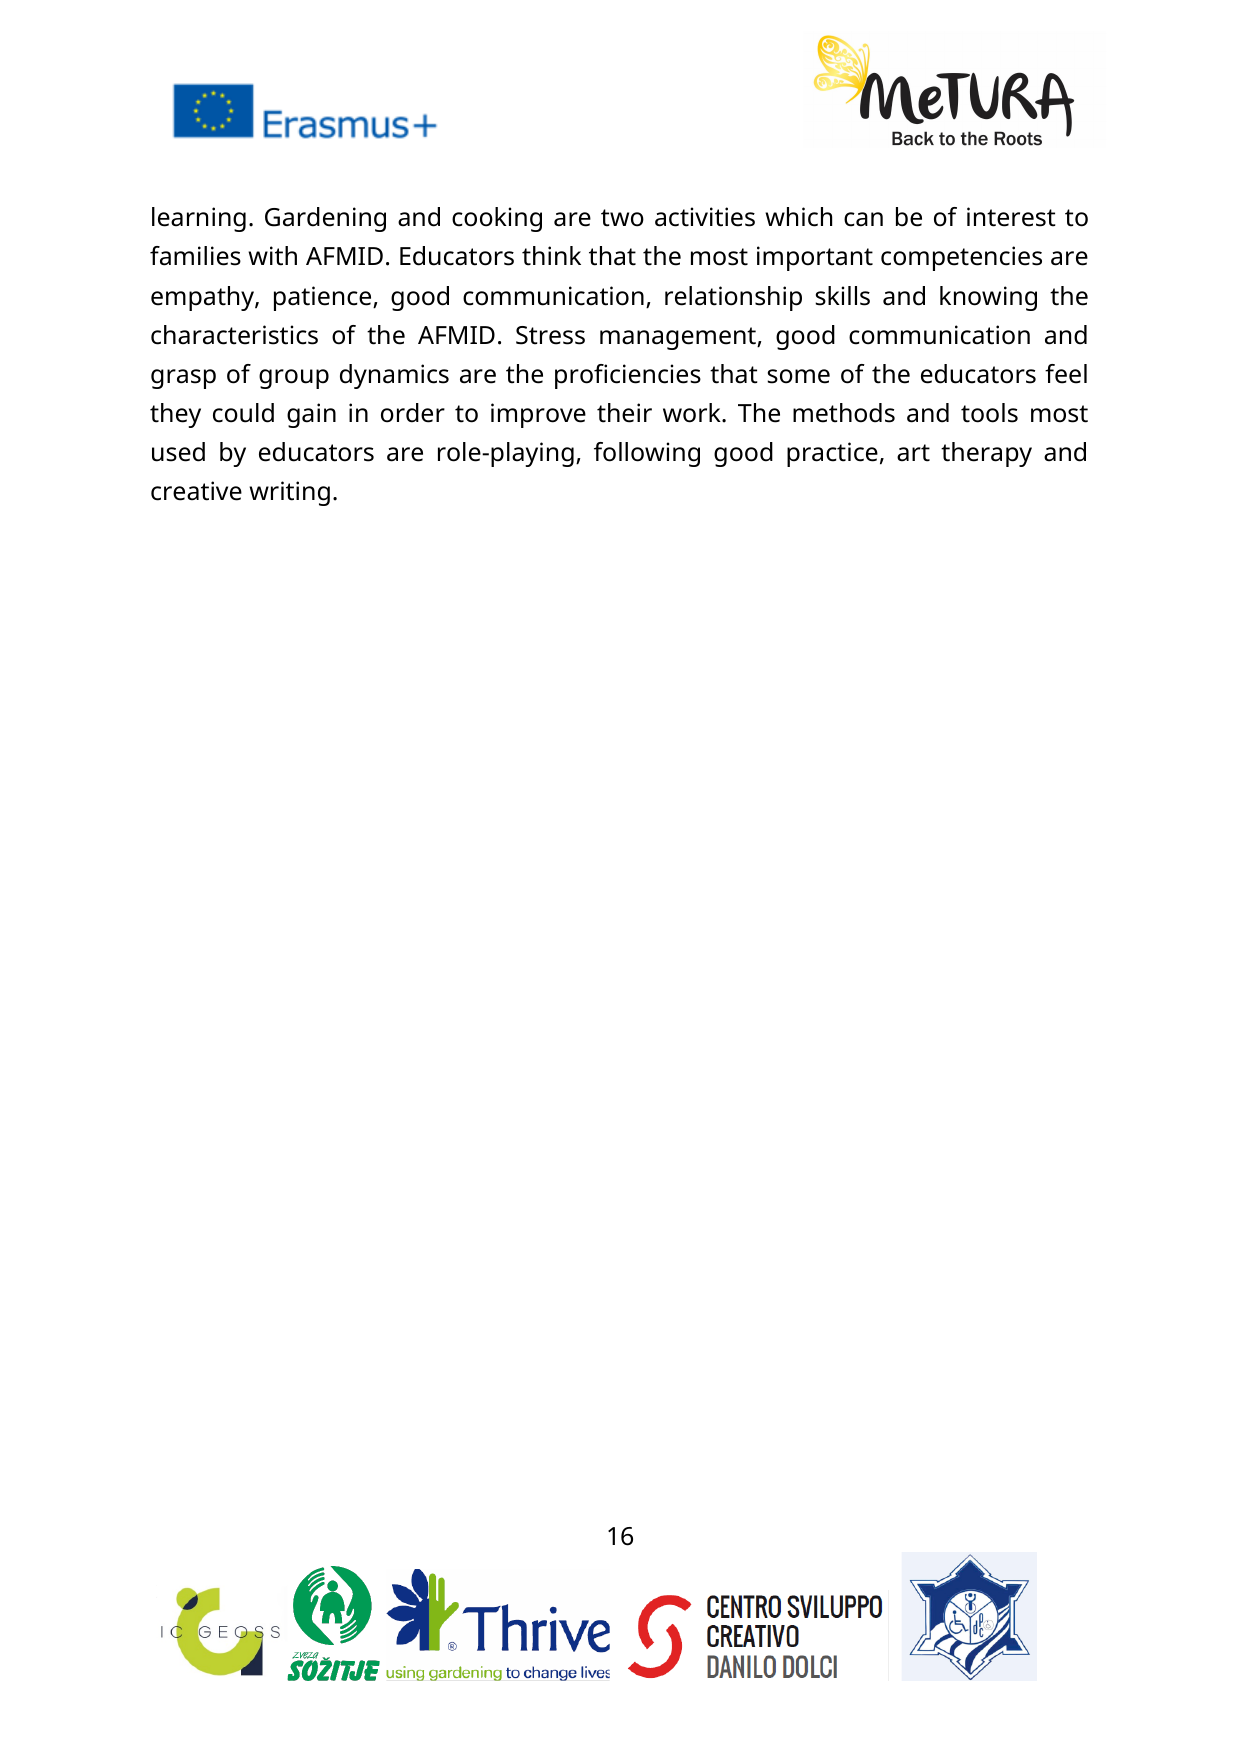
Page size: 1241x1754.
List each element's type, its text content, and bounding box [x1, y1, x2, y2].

picture [622, 1590, 889, 1681]
picture [1054, 31, 1108, 149]
picture [901, 1552, 1037, 1681]
picture [150, 1566, 380, 1681]
picture [386, 1569, 610, 1681]
picture [150, 73, 458, 166]
